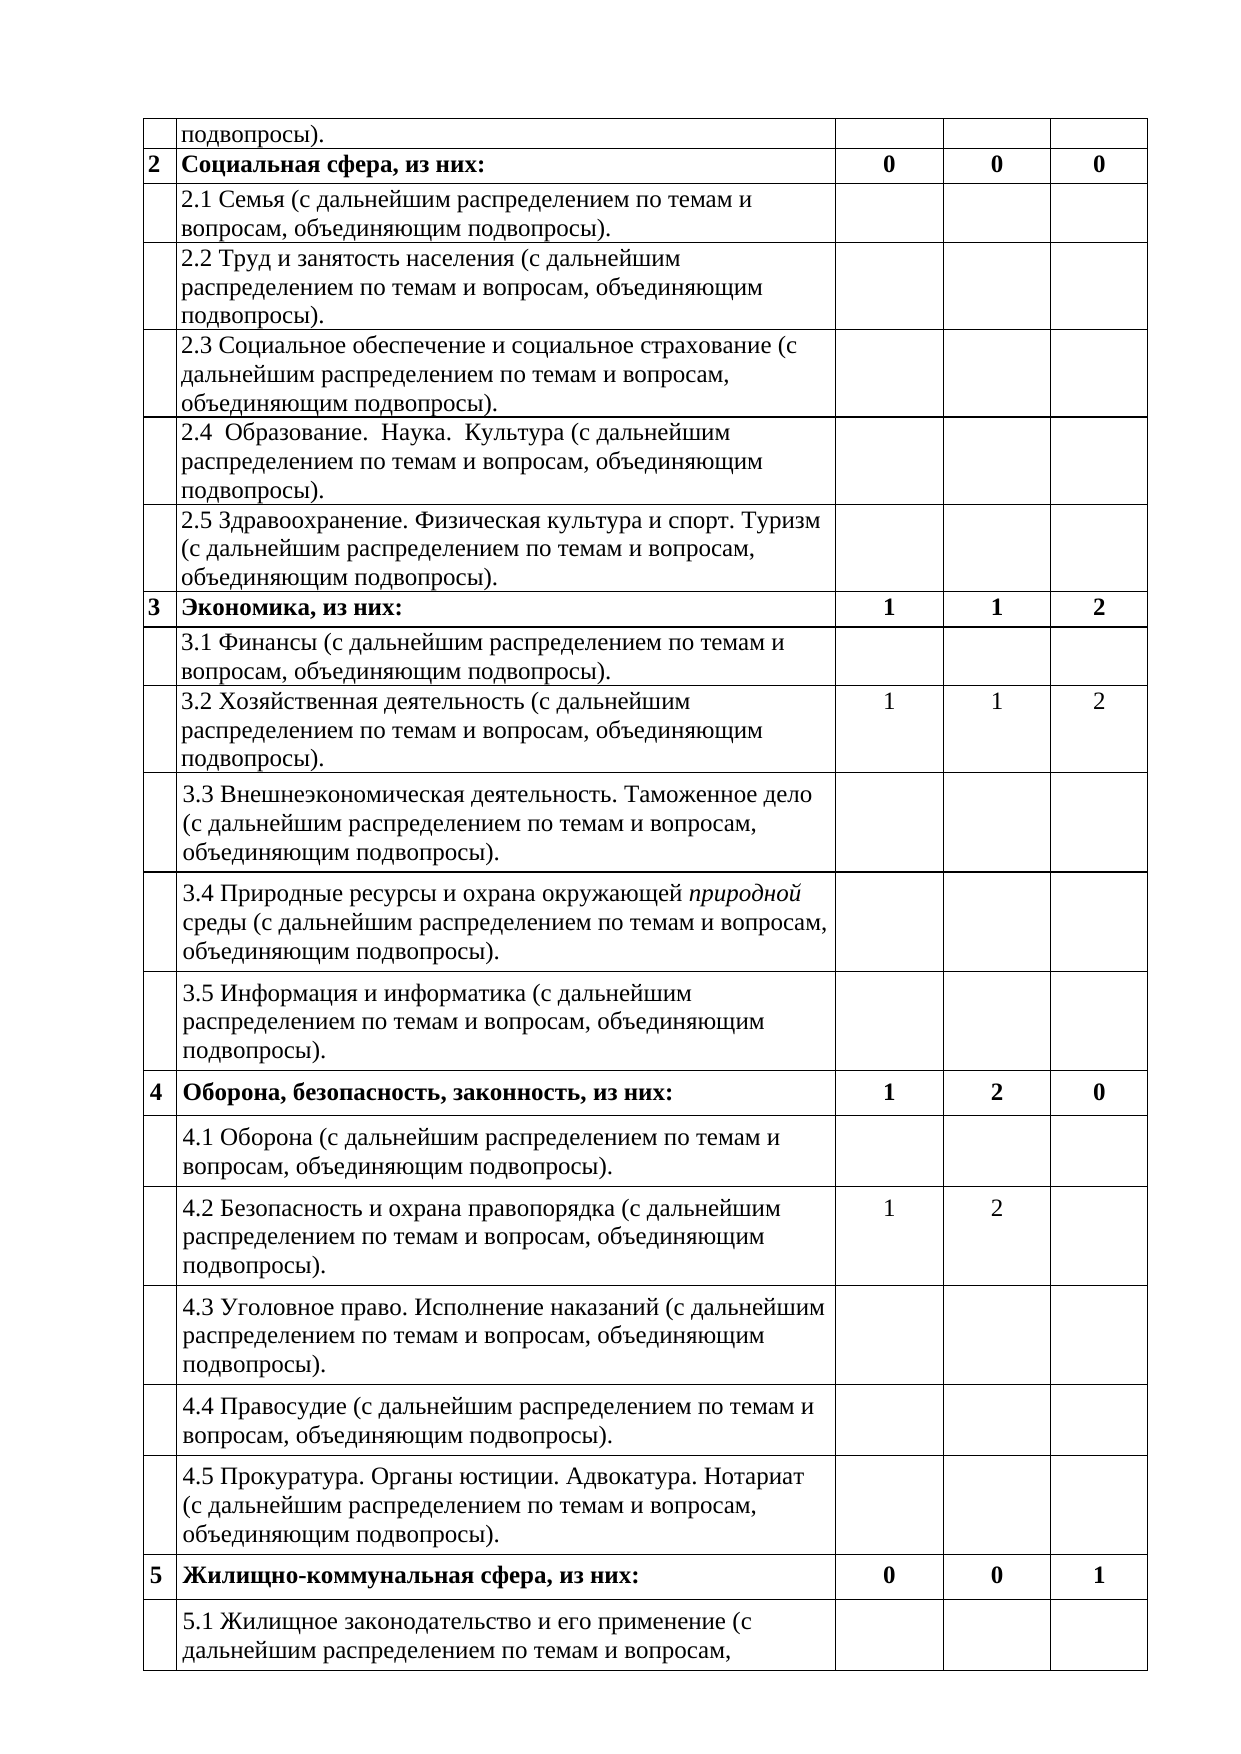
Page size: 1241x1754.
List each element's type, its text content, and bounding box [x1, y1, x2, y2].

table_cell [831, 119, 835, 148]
table_cell [1051, 873, 1147, 971]
table_cell 0 [944, 1555, 1050, 1599]
table_cell 4.3 Уголовное право. Исполнение наказаний (с дальнейшим распределением по темам и вопросам, объединяющим подвопросы). [177, 1286, 835, 1384]
table_cell [1051, 243, 1147, 329]
table_cell [836, 119, 943, 148]
table_cell 3.5 Информация и информатика (с дальнейшим распределением по темам и вопросам, объединяющим подвопросы). [177, 972, 835, 1070]
table_cell [144, 330, 176, 416]
table_cell [144, 1385, 176, 1454]
table_cell 2 [944, 1071, 1050, 1115]
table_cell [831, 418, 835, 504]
table_cell [1051, 773, 1147, 871]
table_cell [1051, 1286, 1147, 1384]
table_cell [144, 1456, 176, 1554]
table_cell 1 [944, 686, 1050, 772]
table_cell 2 [1051, 686, 1147, 772]
table_cell 0 [944, 149, 1050, 183]
table_cell 1 [944, 592, 1050, 626]
table_cell [1051, 972, 1147, 1070]
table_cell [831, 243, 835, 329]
table_cell 4.2 Безопасность и охрана правопорядка (с дальнейшим распределением по темам и вопросам, объединяющим подвопросы). [177, 1187, 835, 1285]
table_cell [144, 773, 176, 871]
table_cell 1 [836, 1187, 943, 1285]
table_cell [144, 119, 176, 148]
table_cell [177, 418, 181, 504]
table_cell [1051, 119, 1147, 148]
table_cell [836, 505, 943, 591]
table_cell 3.4 Природные ресурсы и охрана окружающей природной среды (с дальнейшим распределением по темам и вопросам, объединяющим подвопросы). [177, 873, 835, 971]
table_cell Жилищно-коммунальная сфера, из них: [177, 1555, 835, 1599]
table_cell [1051, 628, 1147, 685]
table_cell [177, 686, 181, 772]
table_cell [1051, 1385, 1147, 1454]
table_cell [836, 1385, 943, 1454]
table_cell 3.3 Внешнеэкономическая деятельность. Таможенное дело (с дальнейшим распределением по темам и вопросам, объединяющим подвопросы). [177, 773, 835, 871]
table_cell [944, 505, 1050, 591]
table_cell [944, 773, 1050, 871]
table_cell 1 [836, 1071, 943, 1115]
table_cell [836, 184, 943, 242]
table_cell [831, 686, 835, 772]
table_cell 0 [836, 1555, 943, 1599]
table_cell [944, 1286, 1050, 1384]
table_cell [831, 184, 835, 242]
table_cell 0 [836, 149, 943, 183]
table_cell [836, 1116, 943, 1186]
table_cell 0 [1051, 1071, 1147, 1115]
table_cell [1051, 184, 1147, 242]
table_cell [1051, 1456, 1147, 1554]
table_cell 4 [144, 1071, 176, 1115]
table_cell [144, 1600, 176, 1669]
table_cell [1051, 418, 1147, 504]
table_cell Социальная сфера, из них: [177, 149, 835, 183]
table_cell 2 [1051, 592, 1147, 626]
table_cell [944, 243, 1050, 329]
table_cell 3 [144, 592, 176, 626]
table_cell [836, 243, 943, 329]
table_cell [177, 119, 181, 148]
table_cell 0 [1051, 149, 1147, 183]
table_cell [836, 628, 943, 685]
table_cell [944, 972, 1050, 1070]
table_cell [144, 972, 176, 1070]
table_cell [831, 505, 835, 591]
table_cell [1051, 505, 1147, 591]
table_cell [836, 418, 943, 504]
table_cell [1051, 330, 1147, 416]
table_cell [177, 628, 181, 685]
table_cell Экономика, из них: [177, 592, 835, 626]
table_cell [144, 184, 176, 242]
table_cell [944, 1385, 1050, 1454]
table_cell 2 [944, 1187, 1050, 1285]
table_cell [1051, 1600, 1147, 1669]
table_cell [836, 1600, 943, 1669]
table_cell [144, 418, 176, 504]
table_cell [944, 1456, 1050, 1554]
table_cell [944, 628, 1050, 685]
table_cell [836, 330, 943, 416]
table_cell [144, 686, 176, 772]
table_cell [836, 972, 943, 1070]
table_cell [144, 628, 176, 685]
table_cell [144, 1187, 176, 1285]
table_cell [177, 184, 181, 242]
table_cell [144, 243, 176, 329]
table_cell 1 [1051, 1555, 1147, 1599]
table_cell [944, 330, 1050, 416]
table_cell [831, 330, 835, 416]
table_cell [144, 505, 176, 591]
table_cell [836, 1286, 943, 1384]
table_cell 4.1 Оборона (с дальнейшим распределением по темам и вопросам, объединяющим подвопросы). [177, 1116, 835, 1186]
table_cell [944, 184, 1050, 242]
table_cell [836, 873, 943, 971]
table_cell 1 [836, 686, 943, 772]
table_cell [944, 1116, 1050, 1186]
table_cell [944, 1600, 1050, 1669]
table_cell [944, 418, 1050, 504]
table_cell [836, 1456, 943, 1554]
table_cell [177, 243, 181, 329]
table_cell [144, 1286, 176, 1384]
table_cell [944, 119, 1050, 148]
table_cell 4.5 Прокуратура. Органы юстиции. Адвокатура. Нотариат (с дальнейшим распределением по темам и вопросам, объединяющим подвопросы). [177, 1456, 835, 1554]
table_cell 5 [144, 1555, 176, 1599]
table_cell 1 [836, 592, 943, 626]
table_cell [944, 873, 1050, 971]
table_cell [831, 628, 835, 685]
table_cell [1051, 1116, 1147, 1186]
table_cell 4.4 Правосудие (с дальнейшим распределением по темам и вопросам, объединяющим подвопросы). [177, 1385, 835, 1454]
table_cell [144, 1116, 176, 1186]
table_cell Оборона, безопасность, законность, из них: [177, 1071, 835, 1115]
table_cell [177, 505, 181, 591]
table_cell 2 [144, 149, 176, 183]
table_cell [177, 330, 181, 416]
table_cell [177, 1600, 835, 1669]
table_cell [144, 873, 176, 971]
table_cell [836, 773, 943, 871]
table_cell [1051, 1187, 1147, 1285]
